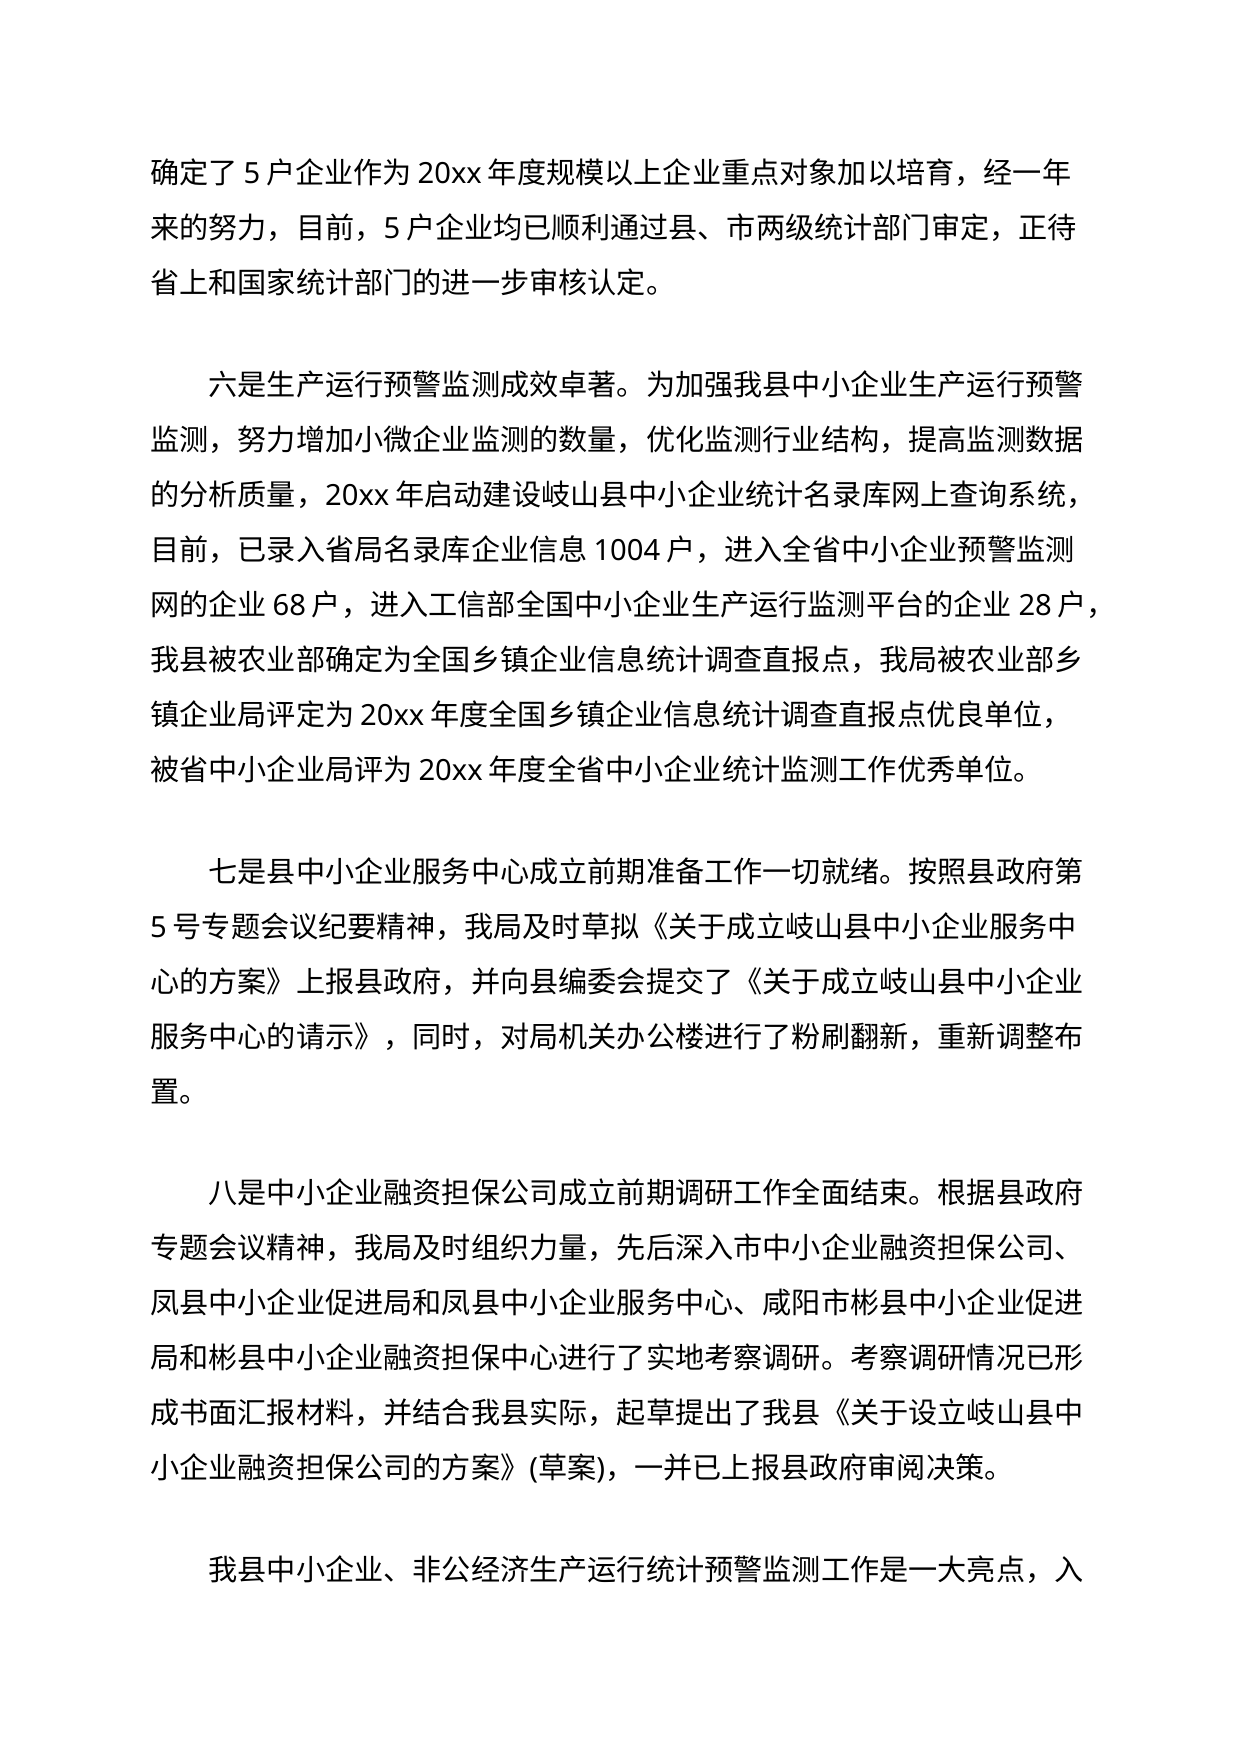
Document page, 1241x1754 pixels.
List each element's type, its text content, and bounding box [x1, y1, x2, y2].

text 八是中小企业融资担保公司成立前期调研工作全面结束。根据县政府专题会议精神，我局及时组织力量，先后深入市中小企业融资担保公司、凤县中小企业促进局和凤县中小企业服务中心、咸阳市彬县中小企业促进局和彬县中小企业融资担保中心进行了实地考察调研。考察调研情况已形成书面汇报材料，并结合我县实际，起草提出了我县《关于设立岐山县中小企业融资担保公司的方案》(草案)，一并已上报县政府审阅决策。 [150, 1170, 1090, 1487]
text 六是生产运行预警监测成效卓著。为加强我县中小企业生产运行预警监测，努力增加小微企业监测的数量，优化监测行业结构，提高监测数据的分析质量，20xx年启动建设岐山县中小企业统计名录库网上查询系统，目前，已录入省局名录库企业信息1004户，进入全省中小企业预警监测网的企业68户，进入工信部全国中小企业生产运行监测平台的企业 28户，我县被农业部确定为全国乡镇企业信息统计调查直报点，我局被农业部乡镇企业局评定为20xx年度全国乡镇企业信息统计调查直报点优良单位，被省中小企业局评为20xx年度全省中小企业统计监测工作优秀单位。 [150, 362, 1090, 789]
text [150, 1546, 1090, 1589]
text 七是县中小企业服务中心成立前期准备工作一切就绪。按照县政府第5号专题会议纪要精神，我局及时草拟《关于成立岐山县中小企业服务中心的方案》上报县政府，并向县编委会提交了《关于成立岐山县中小企业服务中心的请示》，同时，对局机关办公楼进行了粉刷翻新，重新调整布置。 [150, 848, 1090, 1110]
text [150, 150, 1090, 302]
